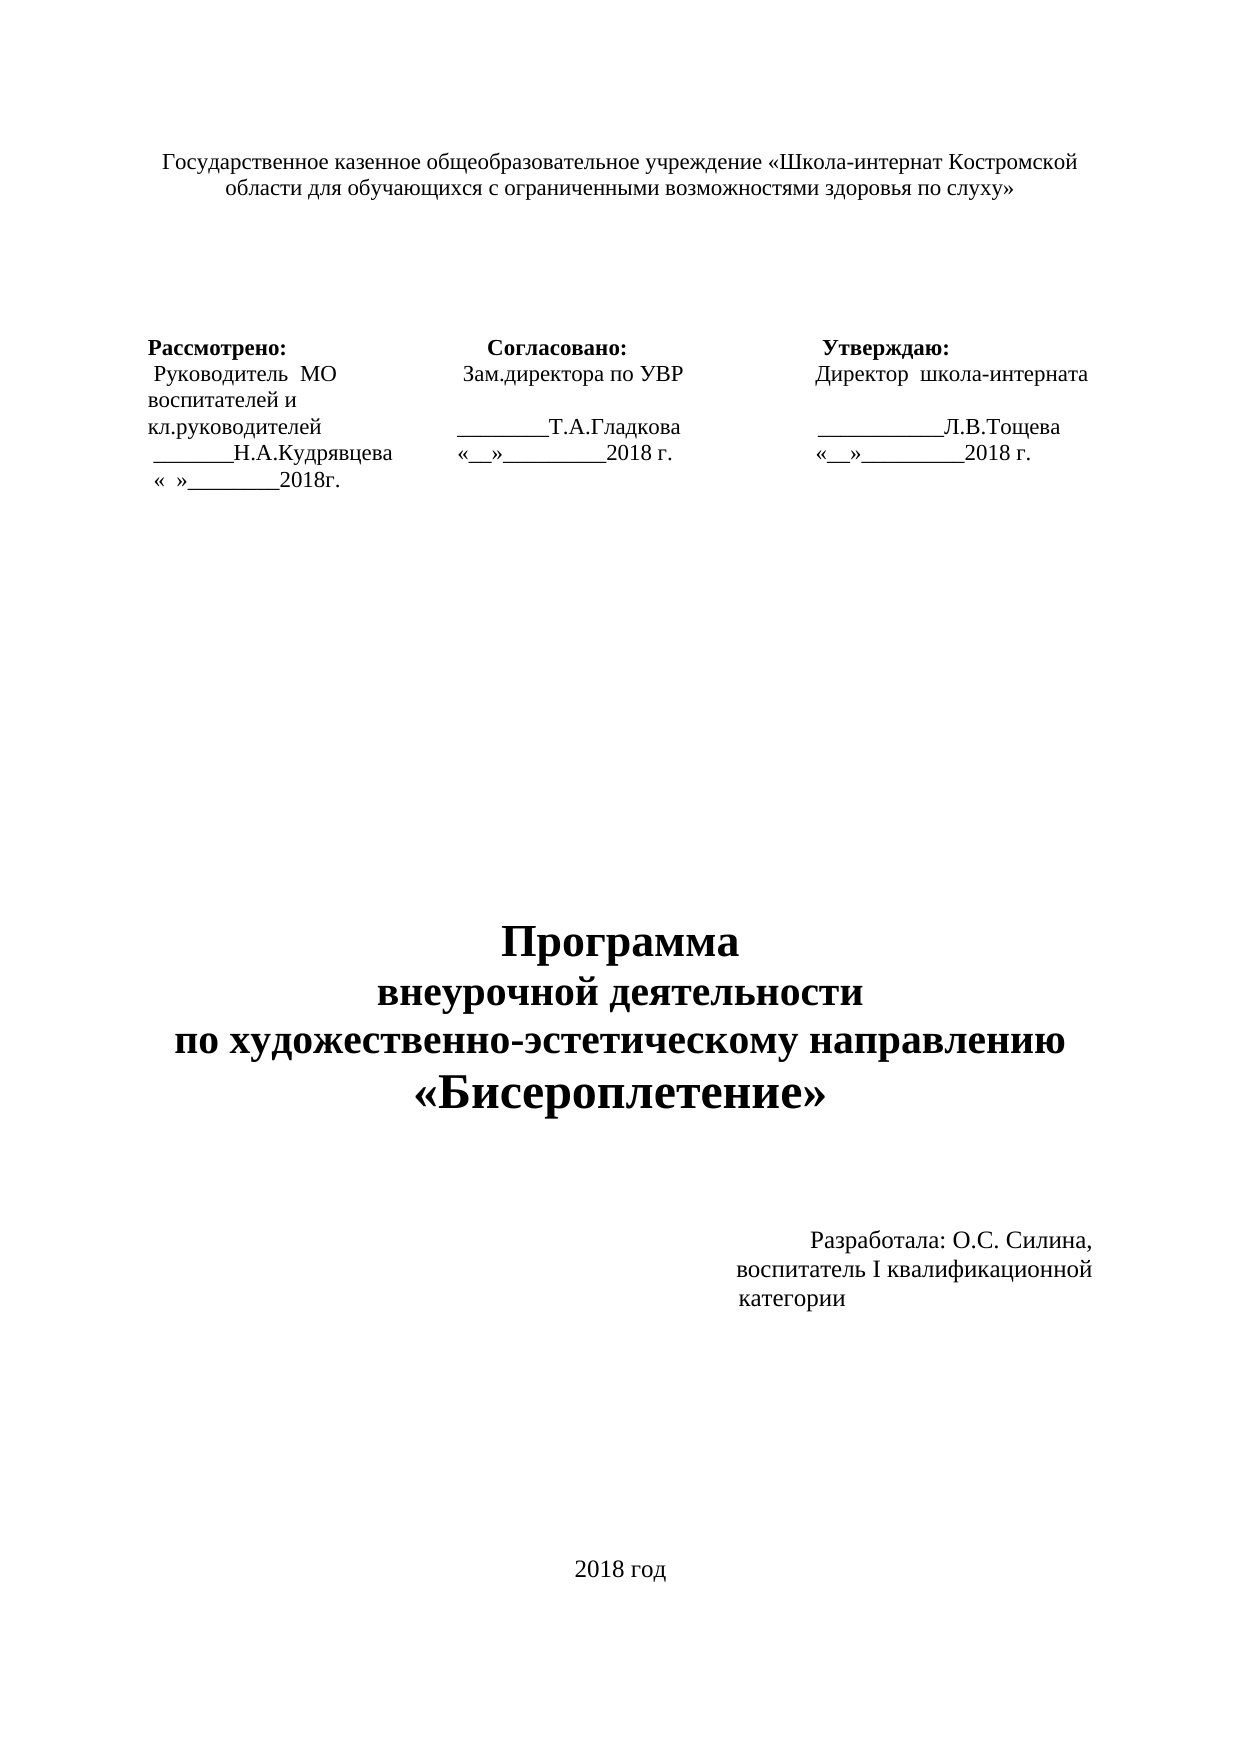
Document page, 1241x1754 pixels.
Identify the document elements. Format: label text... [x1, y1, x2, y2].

text Государственное казенное общеобразовательное учреждение «Школа-интернат Костромской области для обучающихся с ограниченными возможностями здоровья по слуху» [148, 148, 1092, 200]
text Руководитель МО Зам.директора по УВР Директор школа-интерната [148, 360, 1092, 387]
text внеурочной деятельности [148, 966, 1092, 1014]
text « »________2018г. [148, 466, 1092, 492]
text категории [148, 1283, 1092, 1311]
text Разработала: О.С. Силина, [148, 1225, 1092, 1254]
text кл.руководителей ________Т.А.Гладкова ___________Л.В.Тощева [148, 413, 1092, 439]
text Рассмотрено: Согласовано: Утверждаю: [148, 334, 1092, 360]
text воспитатель I квалификационной [148, 1254, 1092, 1283]
text 2018 год [148, 1554, 1092, 1583]
text Программа [148, 914, 1092, 966]
text воспитателей и [148, 387, 1092, 413]
text _______Н.А.Кудрявцева «__»_________2018 г. «__»_________2018 г. [148, 439, 1092, 466]
text «Бисероплетение» [148, 1062, 1092, 1120]
text по художественно-эстетическому направлению [148, 1014, 1092, 1062]
